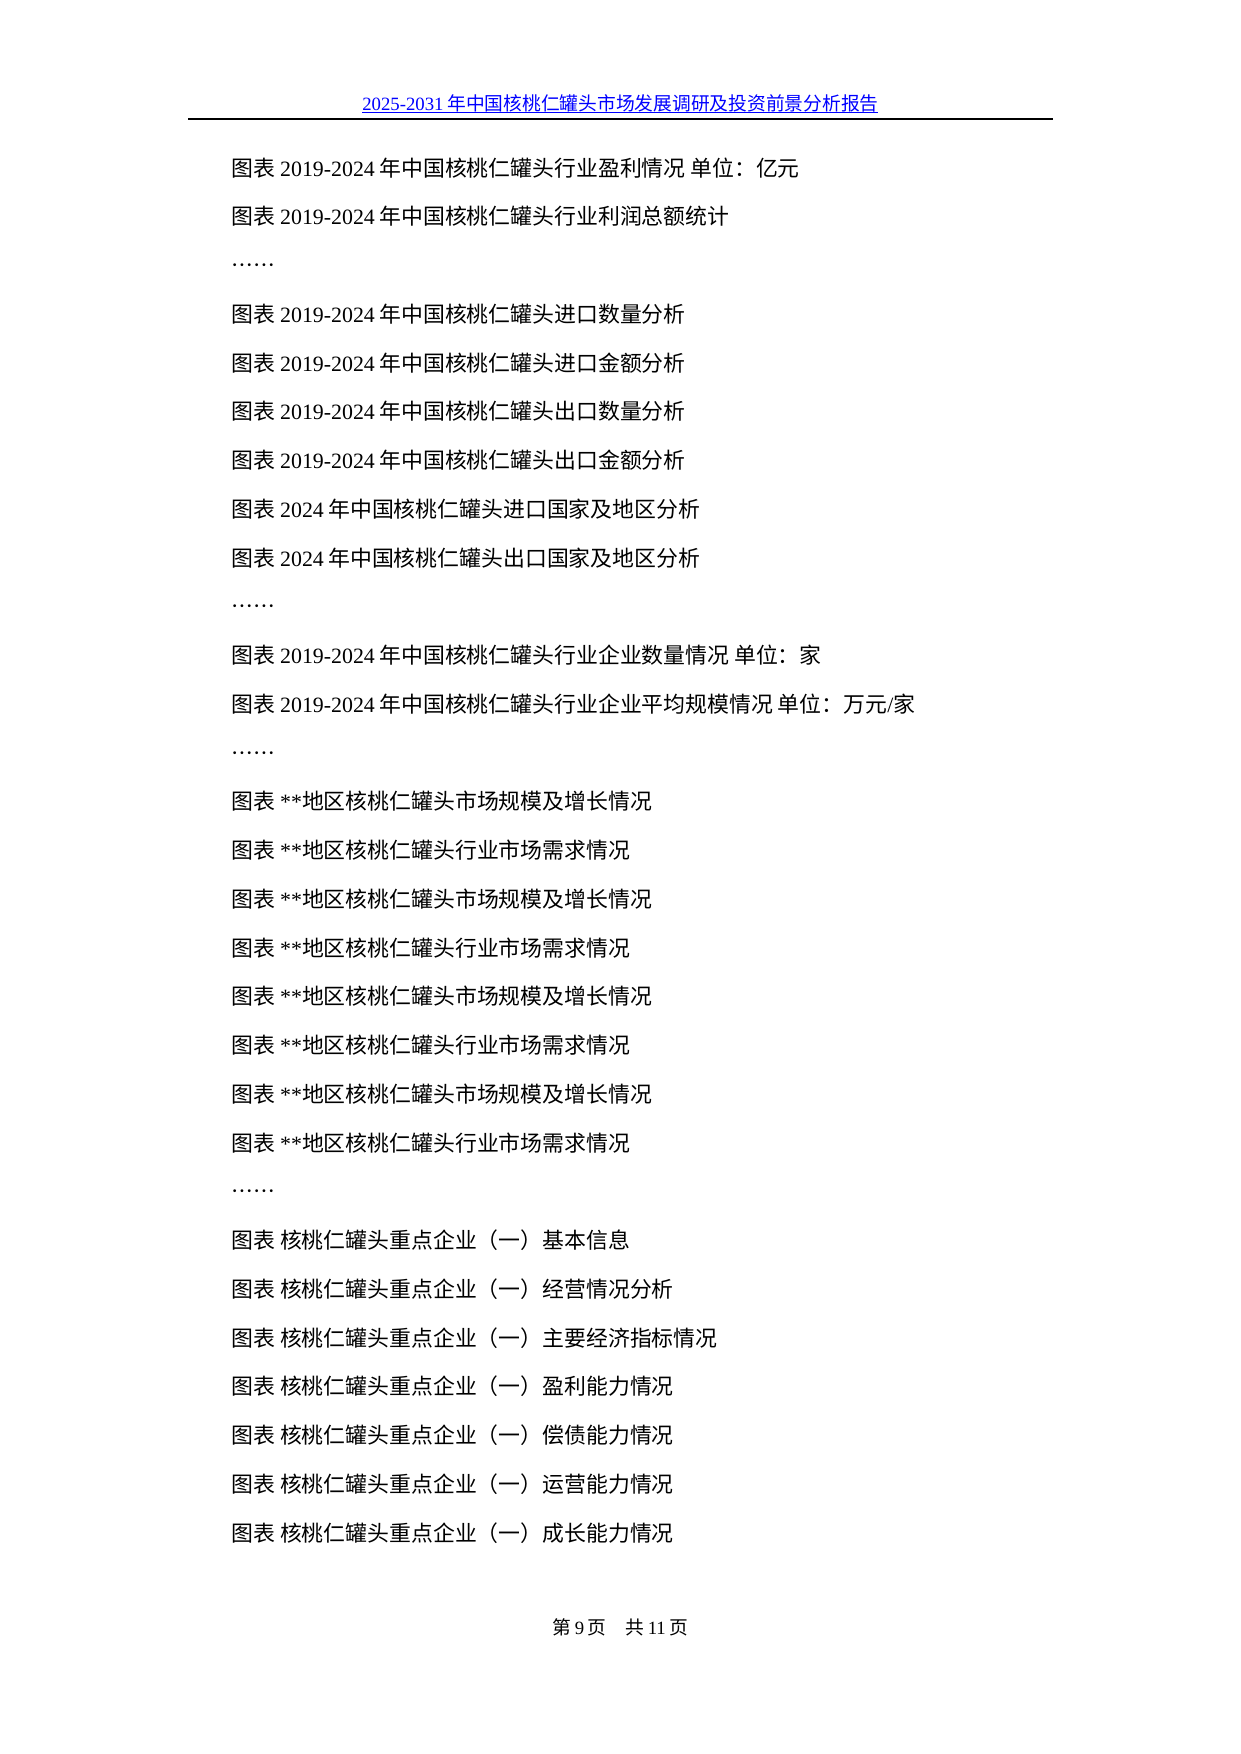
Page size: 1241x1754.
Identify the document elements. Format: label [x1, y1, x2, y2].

text [187, 150, 1053, 1548]
